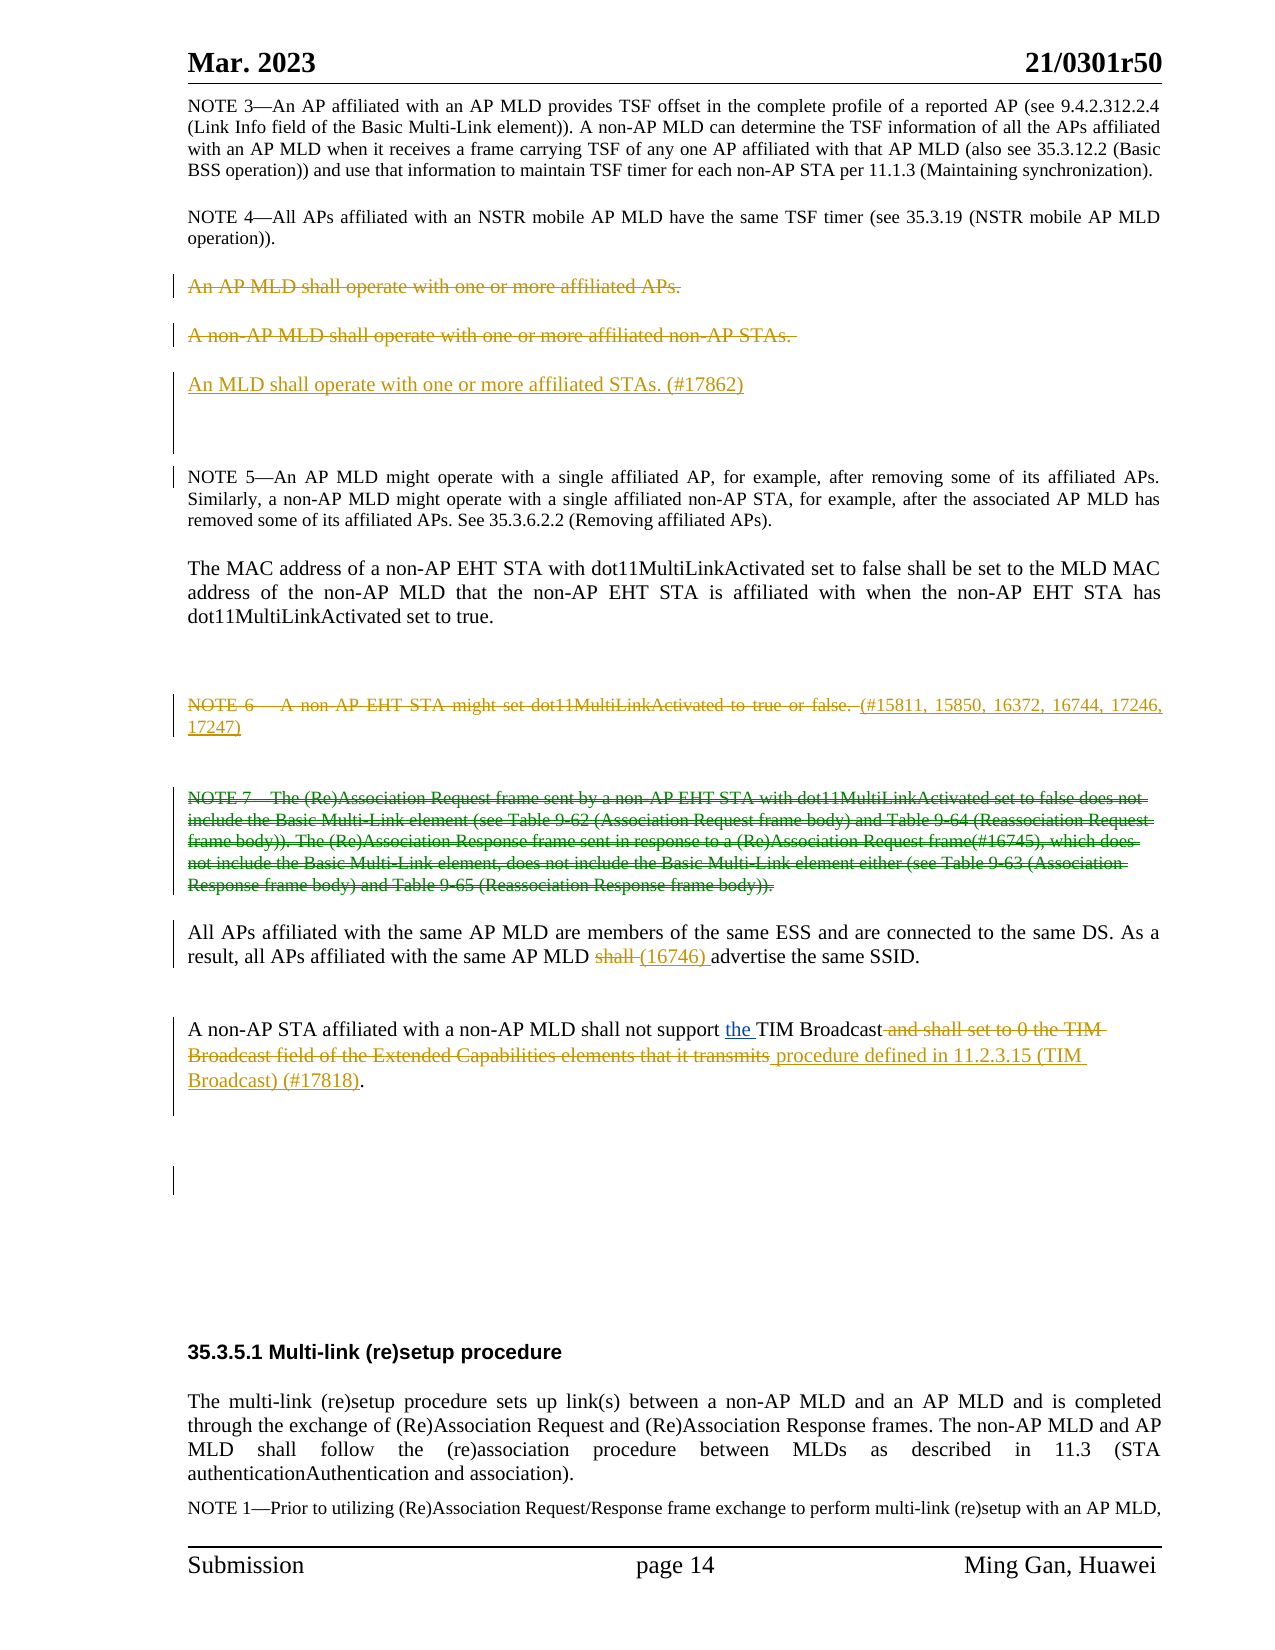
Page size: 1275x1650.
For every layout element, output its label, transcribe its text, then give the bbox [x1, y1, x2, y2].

text 35.3.5.1 Multi-link (re)setup procedure [187, 1339, 1162, 1363]
text NOTE 3—An AP affiliated with an AP MLD provides TSF offset in the complete profile of a reported AP (see 9.4.2.312.2.4 (Link Info field of the Basic Multi-Link element)). A non-AP MLD can determine the TSF information of all the APs affiliated with an AP MLD when it receives a frame carrying TSF of any one AP affiliated with that AP MLD (also see 35.3.12.2 (Basic BSS operation)) and use that information to maintain TSF timer for each non-AP STA per 11.1.3 (Maintaining synchronization). [187, 94, 1162, 181]
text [187, 1497, 1162, 1519]
text All APs affiliated with the same AP MLD are members of the same ESS and are connected to the same DS. As a result, all APs affiliated with the same AP MLD advertise the same SSID. [187, 920, 1162, 968]
text NOTE 4—All APs affiliated with an NSTR mobile AP MLD have the same TSF timer (see 35.3.19 (NSTR mobile AP MLD operation)). [187, 206, 1162, 249]
text NOTE 5—An AP MLD might operate with a single affiliated AP, for example, after removing some of its affiliated APs. Similarly, a non-AP MLD might operate with a single affiliated non-AP STA, for example, after the associated AP MLD has removed some of its affiliated APs. See 35.3.6.2.2 (Removing affiliated APs). [187, 466, 1162, 531]
text The MAC address of a non-AP EHT STA with dot11MultiLinkActivated set to false shall be set to the MLD MAC address of the non-AP MLD that the non-AP EHT STA is affiliated with when the non-AP EHT STA has dot11MultiLinkActivated set to true. [187, 556, 1162, 628]
text The multi-link (re)setup procedure sets up link(s) between a non-AP MLD and an AP MLD and is completed through the exchange of (Re)Association Request and (Re)Association Response frames. The non-AP MLD and AP MLD shall follow the (re)association procedure between MLDs as described in 11.3 (STA authenticationAuthentication and association). [187, 1388, 1162, 1485]
text A non-AP STA affiliated with a non-AP MLD shall not support TIM Broadcast. [187, 1017, 1162, 1092]
